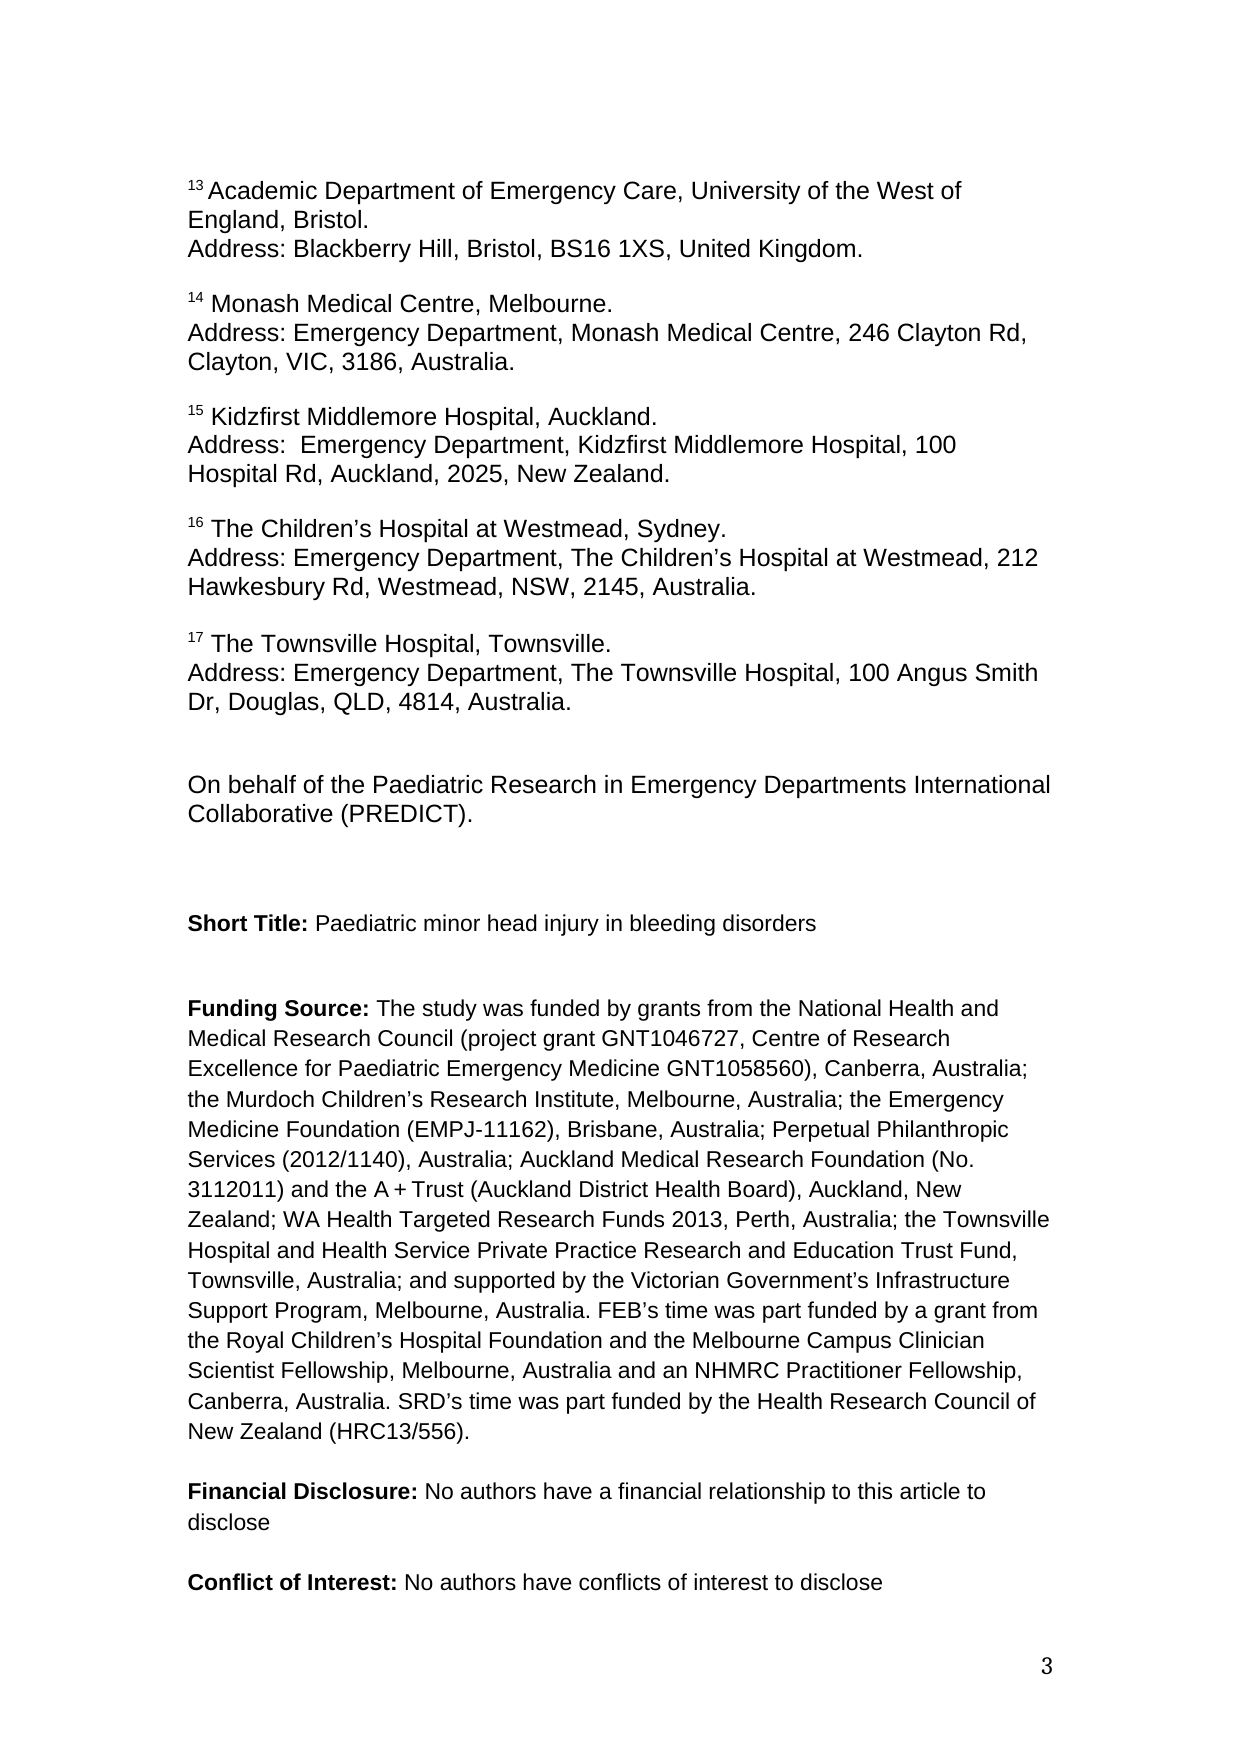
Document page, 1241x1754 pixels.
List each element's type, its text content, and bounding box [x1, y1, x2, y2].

text On behalf of the Paediatric Research in Emergency Departments International Collaborative (PREDICT). [187, 771, 1053, 828]
text 15 Kidzfirst Middlemore Hospital, Auckland. [187, 402, 1053, 430]
text 16 The Children’s Hospital at Westmead, Sydney. [187, 514, 1053, 543]
text Conflict of Interest: No authors have conflicts of interest to disclose [187, 1569, 1053, 1595]
text Address: Emergency Department, Kidzfirst Middlemore Hospital, 100 Hospital Rd, Auckland, 2025, New Zealand. [187, 430, 1053, 488]
text Financial Disclosure: No authors have a financial relationship to this article to disclose [187, 1478, 1053, 1535]
text Funding Source: The study was funded by grants from the National Health and Medical Research Council (project grant GNT1046727, Centre of Research Excellence for Paediatric Emergency Medicine GNT1058560), Canberra, Australia; the Murdoch Children’s Research Institute, Melbourne, Australia; the Emergency Medicine Foundation (EMPJ-11162), Brisbane, Australia; Perpetual Philanthropic Services (2012/1140), Australia; Auckland Medical Research Foundation (No. 3112011) and the A + Trust (Auckland District Health Board), Auckland, New Zealand; WA Health Targeted Research Funds 2013, Perth, Australia; the Townsville Hospital and Health Service Private Practice Research and Education Trust Fund, Townsville, Australia; and supported by the Victorian Government’s Infrastructure Support Program, Melbourne, Australia. FEB’s time was part funded by a grant from the Royal Children’s Hospital Foundation and the Melbourne Campus Clinician Scientist Fellowship, Melbourne, Australia and an NHMRC Practitioner Fellowship, Canberra, Australia. SRD’s time was part funded by the Health Research Council of New Zealand (HRC13/556). [187, 995, 1053, 1444]
text 13 Academic Department of Emergency Care, University of the West of England, Bristol. [187, 176, 1053, 234]
text Address: Emergency Department, Monash Medical Centre, 246 Clayton Rd, Clayton, VIC, 3186, Australia. [187, 318, 1053, 375]
text Short Title: Paediatric minor head injury in bleeding disorders [187, 909, 1053, 936]
text Address: Emergency Department, The Townsville Hospital, 100 Angus Smith Dr, Douglas, QLD, 4814, Australia. [187, 658, 1053, 715]
text Address: Blackberry Hill, Bristol, BS16 1XS, United Kingdom. [187, 234, 1053, 263]
text 14 Monash Medical Centre, Melbourne. [187, 289, 1053, 318]
text Address: Emergency Department, The Children’s Hospital at Westmead, 212 Hawkesbury Rd, Westmead, NSW, 2145, Australia. [187, 543, 1053, 600]
text 17 The Townsville Hospital, Townsville. [187, 629, 1053, 658]
